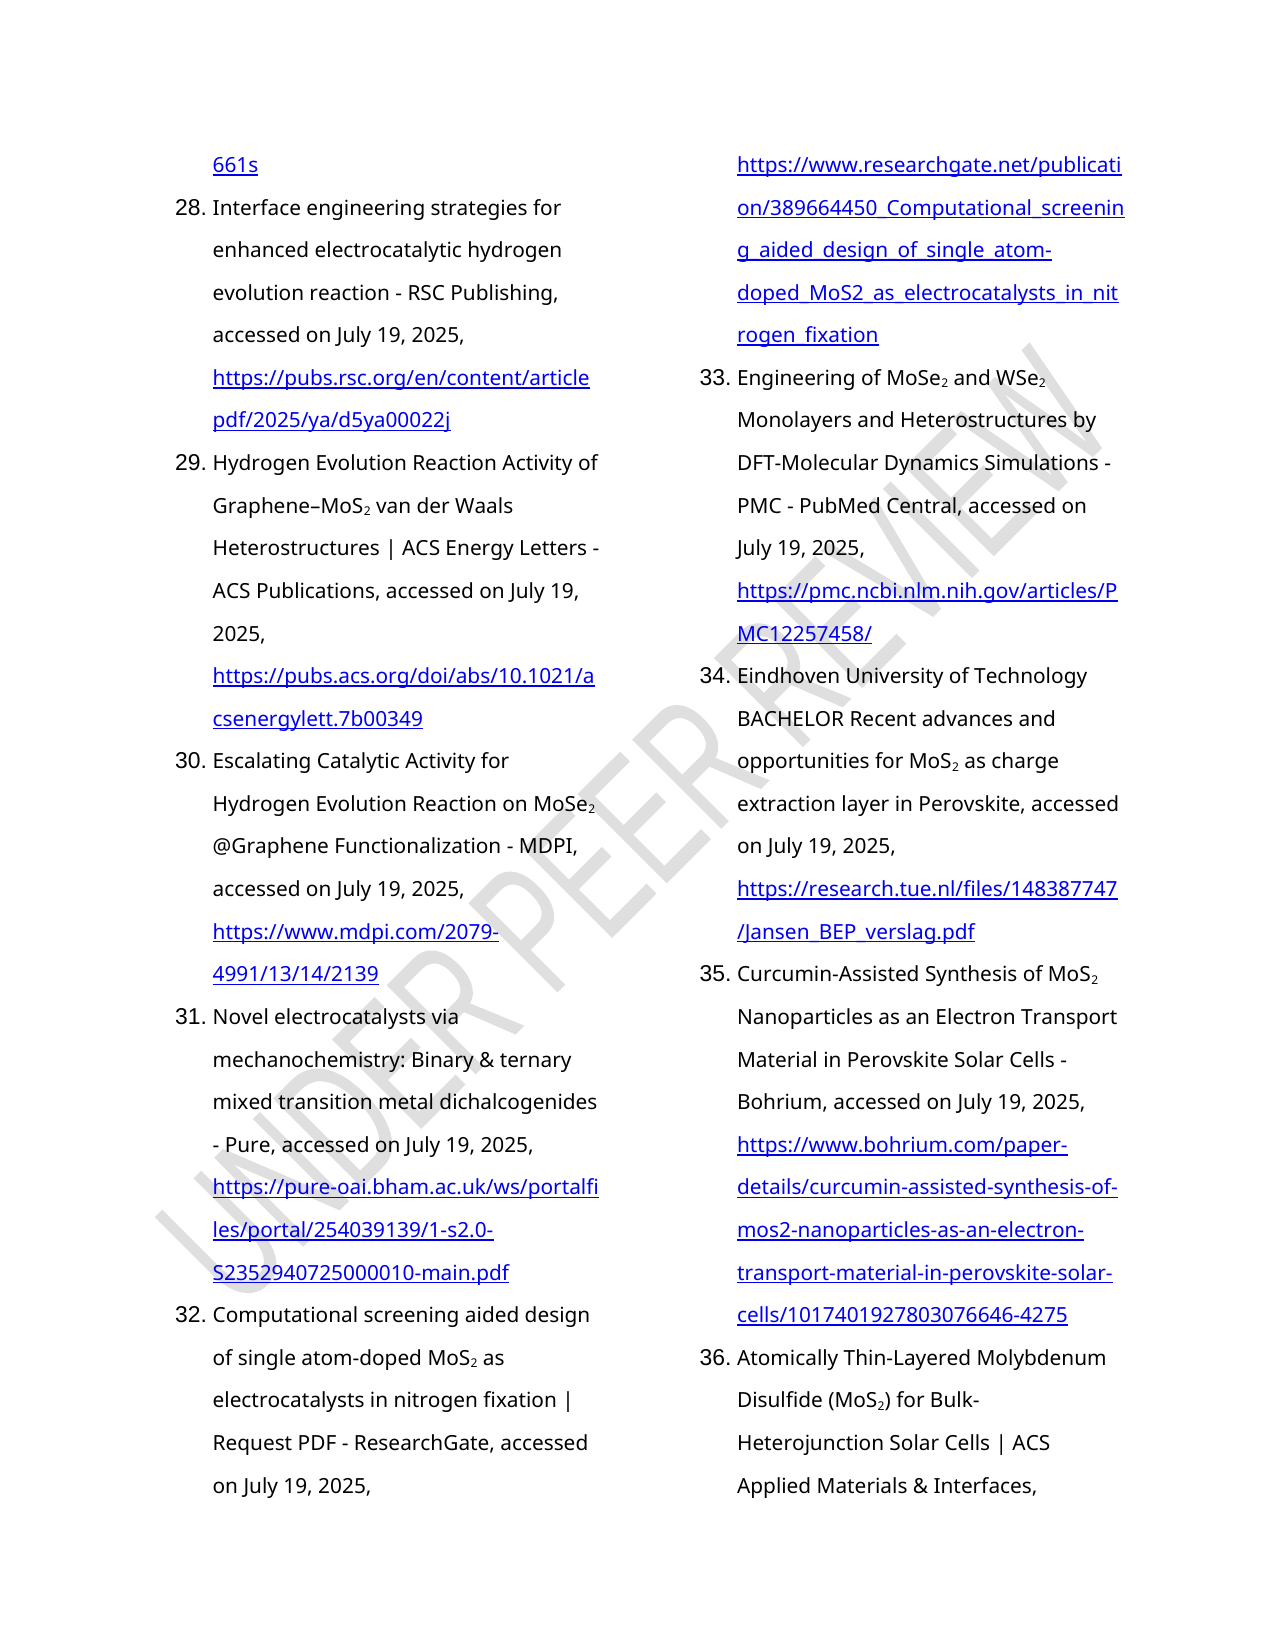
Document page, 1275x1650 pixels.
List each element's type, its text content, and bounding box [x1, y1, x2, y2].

list Novel electrocatalysts via mechanochemistry: Binary & ternary mixed transition metal dichalcogenides - Pure, accessed on July 19, 2025, https://pure-oai.bham.ac.uk/ws/portalfiles/portal/254039139/1-s2.0-S2352940725000010-main.pdf [175, 1002, 601, 1286]
list Engineering of MoSe2 and WSe2 Monolayers and Heterostructures by DFT-Molecular Dynamics Simulations - PMC - PubMed Central, accessed on July 19, 2025, https://pmc.ncbi.nlm.nih.gov/articles/PMC12257458/ [699, 363, 1125, 647]
list Curcumin-Assisted Synthesis of MoS2 Nanoparticles as an Electron Transport Material in Perovskite Solar Cells - Bohrium, accessed on July 19, 2025, https://www.bohrium.com/paper-details/curcumin-assisted-synthesis-of-mos2-nanoparticles-as-an-electron-transport-material-in-perovskite-solar-cells/1017401927803076646-4275 [699, 959, 1125, 1329]
list Escalating Catalytic Activity for Hydrogen Evolution Reaction on MoSe2 @Graphene Functionalization - MDPI, accessed on July 19, 2025, https://www.mdpi.com/2079-4991/13/14/2139 [175, 746, 601, 988]
list Computational screening aided design of single atom-doped MoS2 as electrocatalysts in nitrogen fixation | Request PDF - ResearchGate, accessed on July 19, 2025, https://www.researchgate.net/publication/389664450_Computational_screening_aided_design_of_single_atom-doped_MoS2_as_electrocatalysts_in_nitrogen_fixation [175, 1300, 601, 1499]
list Interface engineering strategies for enhanced electrocatalytic hydrogen evolution reaction - RSC Publishing, accessed on July 19, 2025, https://pubs.rsc.org/en/content/articlepdf/2025/ya/d5ya00022j [175, 193, 601, 434]
list Eindhoven University of Technology BACHELOR Recent advances and opportunities for MoS2 as charge extraction layer in Perovskite, accessed on July 19, 2025, https://research.tue.nl/files/148387747/Jansen_BEP_verslag.pdf [699, 661, 1125, 945]
list Hydrogen Evolution Reaction Activity of Graphene–MoS2 van der Waals Heterostructures | ACS Energy Letters - ACS Publications, accessed on July 19, 2025, https://pubs.acs.org/doi/abs/10.1021/acsenergylett.7b00349 [175, 448, 601, 732]
list Computational screening aided design of single atom-doped MoS2 as electrocatalysts in nitrogen fixation | Request PDF - ResearchGate, accessed on July 19, 2025, https://www.researchgate.net/publication/389664450_Computational_screening_aided_design_of_single_atom-doped_MoS2_as_electrocatalysts_in_nitrogen_fixation [699, 150, 1125, 349]
